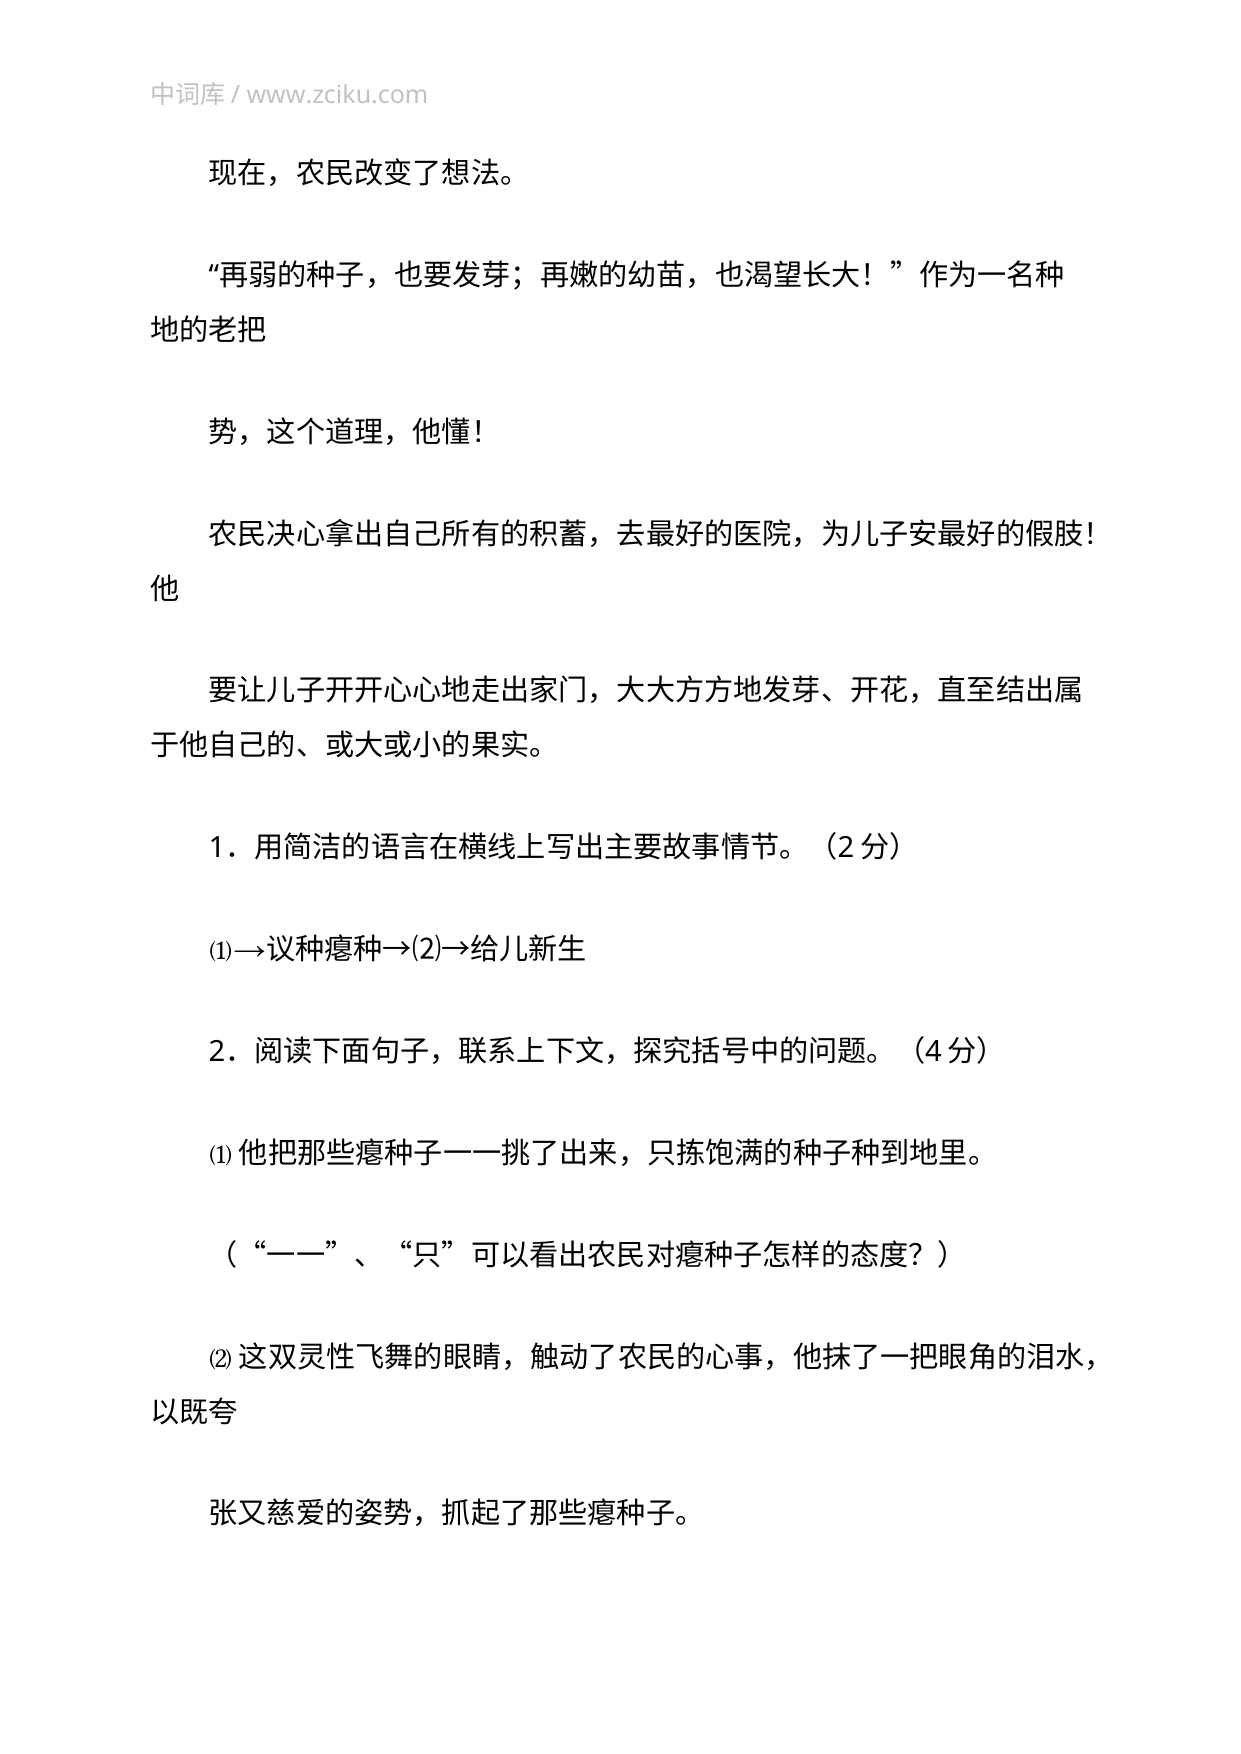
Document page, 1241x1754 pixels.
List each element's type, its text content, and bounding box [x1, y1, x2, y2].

text 势，这个道理，他懂！ [150, 408, 1090, 451]
text 要让儿子开开心心地走出家门，大大方方地发芽、开花，直至结出属于他自己的、或大或小的果实。 [150, 667, 1090, 764]
text 张又慈爱的姿势，抓起了那些瘪种子。 [150, 1490, 1090, 1532]
text ⑵这双灵性飞舞的眼睛，触动了农民的心事，他抹了一把眼角的泪水，以既夸 [150, 1333, 1090, 1431]
text “再弱的种子，也要发芽；再嫩的幼苗，也渴望长大！”作为一名种地的老把 [150, 252, 1090, 349]
text ⑴→议种瘪种→⑵→给儿新生 [150, 926, 1090, 968]
text ⑴他把那些瘪种子一一挑了出来，只拣饱满的种子种到地里。 [150, 1129, 1090, 1172]
text （“一一”、“只”可以看出农民对瘪种子怎样的态度？） [150, 1232, 1090, 1274]
text 1．用简洁的语言在横线上写出主要故事情节。（2分） [150, 824, 1090, 866]
text 现在，农民改变了想法。 [150, 150, 1090, 192]
text 2．阅读下面句子，联系上下文，探究括号中的问题。（4分） [150, 1028, 1090, 1070]
text 农民决心拿出自己所有的积蓄，去最好的医院，为儿子安最好的假肢！他 [150, 510, 1090, 607]
